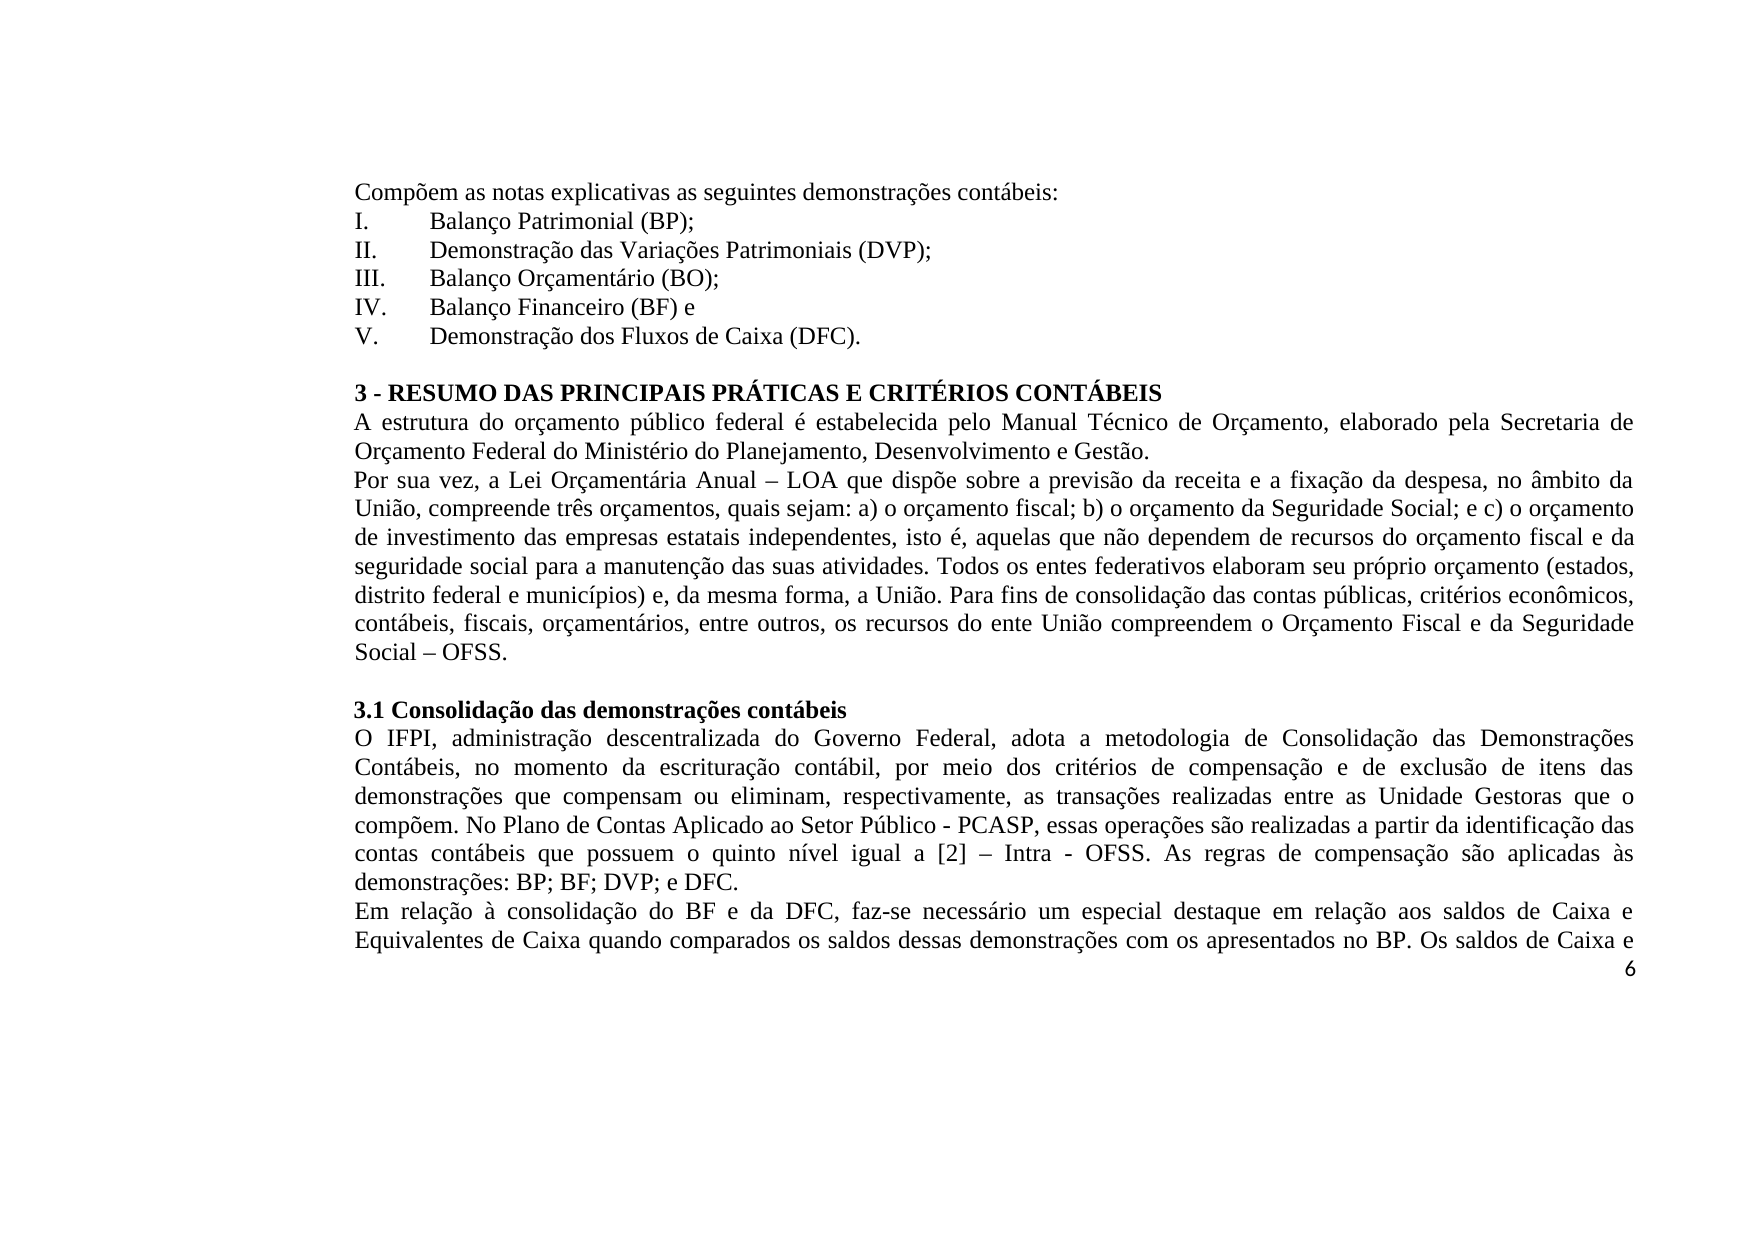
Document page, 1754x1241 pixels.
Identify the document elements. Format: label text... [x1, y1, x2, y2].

text 3 - RESUMO DAS PRINCIPAIS PRÁTICAS E CRITÉRIOS CONTÁBEIS [354, 378, 1636, 407]
list Balanço Patrimonial (BP); [354, 206, 1636, 235]
text Compõem as notas explicativas as seguintes demonstrações contábeis: [354, 177, 1636, 206]
list Balanço Financeiro (BF) e [354, 292, 1636, 321]
list Demonstração dos Fluxos de Caixa (DFC). [354, 321, 1636, 350]
text Por sua vez, a Lei Orçamentária Anual – LOA que dispõe sobre a previsão da receita e a fixação da despesa, no âmbito da União, compreende três orçamentos, quais sejam: a) o orçamento fiscal; b) o orçamento da Seguridade Social; e c) o orçamento de investimento das empresas estatais independentes, isto é, aquelas que não dependem de recursos do orçamento fiscal e da seguridade social para a manutenção das suas atividades. Todos os entes federativos elaboram seu próprio orçamento (estados, distrito federal e municípios) e, da mesma forma, a União. Para fins de consolidação das contas públicas, critérios econômicos, contábeis, fiscais, orçamentários, entre outros, os recursos do ente União compreendem o Orçamento Fiscal e da Seguridade Social – OFSS. [353, 465, 1636, 666]
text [354, 896, 1636, 953]
list Balanço Orçamentário (BO); [354, 263, 1636, 292]
text 3.1 Consolidação das demonstrações contábeis [353, 695, 1636, 723]
text A estrutura do orçamento público federal é estabelecida pelo Manual Técnico de Orçamento, elaborado pela Secretaria de Orçamento Federal do Ministério do Planejamento, Desenvolvimento e Gestão. [353, 407, 1636, 465]
text O IFPI, administração descentralizada do Governo Federal, adota a metodologia de Consolidação das Demonstrações Contábeis, no momento da escrituração contábil, por meio dos critérios de compensação e de exclusão de itens das demonstrações que compensam ou eliminam, respectivamente, as transações realizadas entre as Unidade Gestoras que o compõem. No Plano de Contas Aplicado ao Setor Público - PCASP, essas operações são realizadas a partir da identificação das contas contábeis que possuem o quinto nível igual a [2] – Intra - OFSS. As regras de compensação são aplicadas às demonstrações: BP; BF; DVP; e DFC. [354, 723, 1636, 896]
list Demonstração das Variações Patrimoniais (DVP); [354, 235, 1636, 263]
